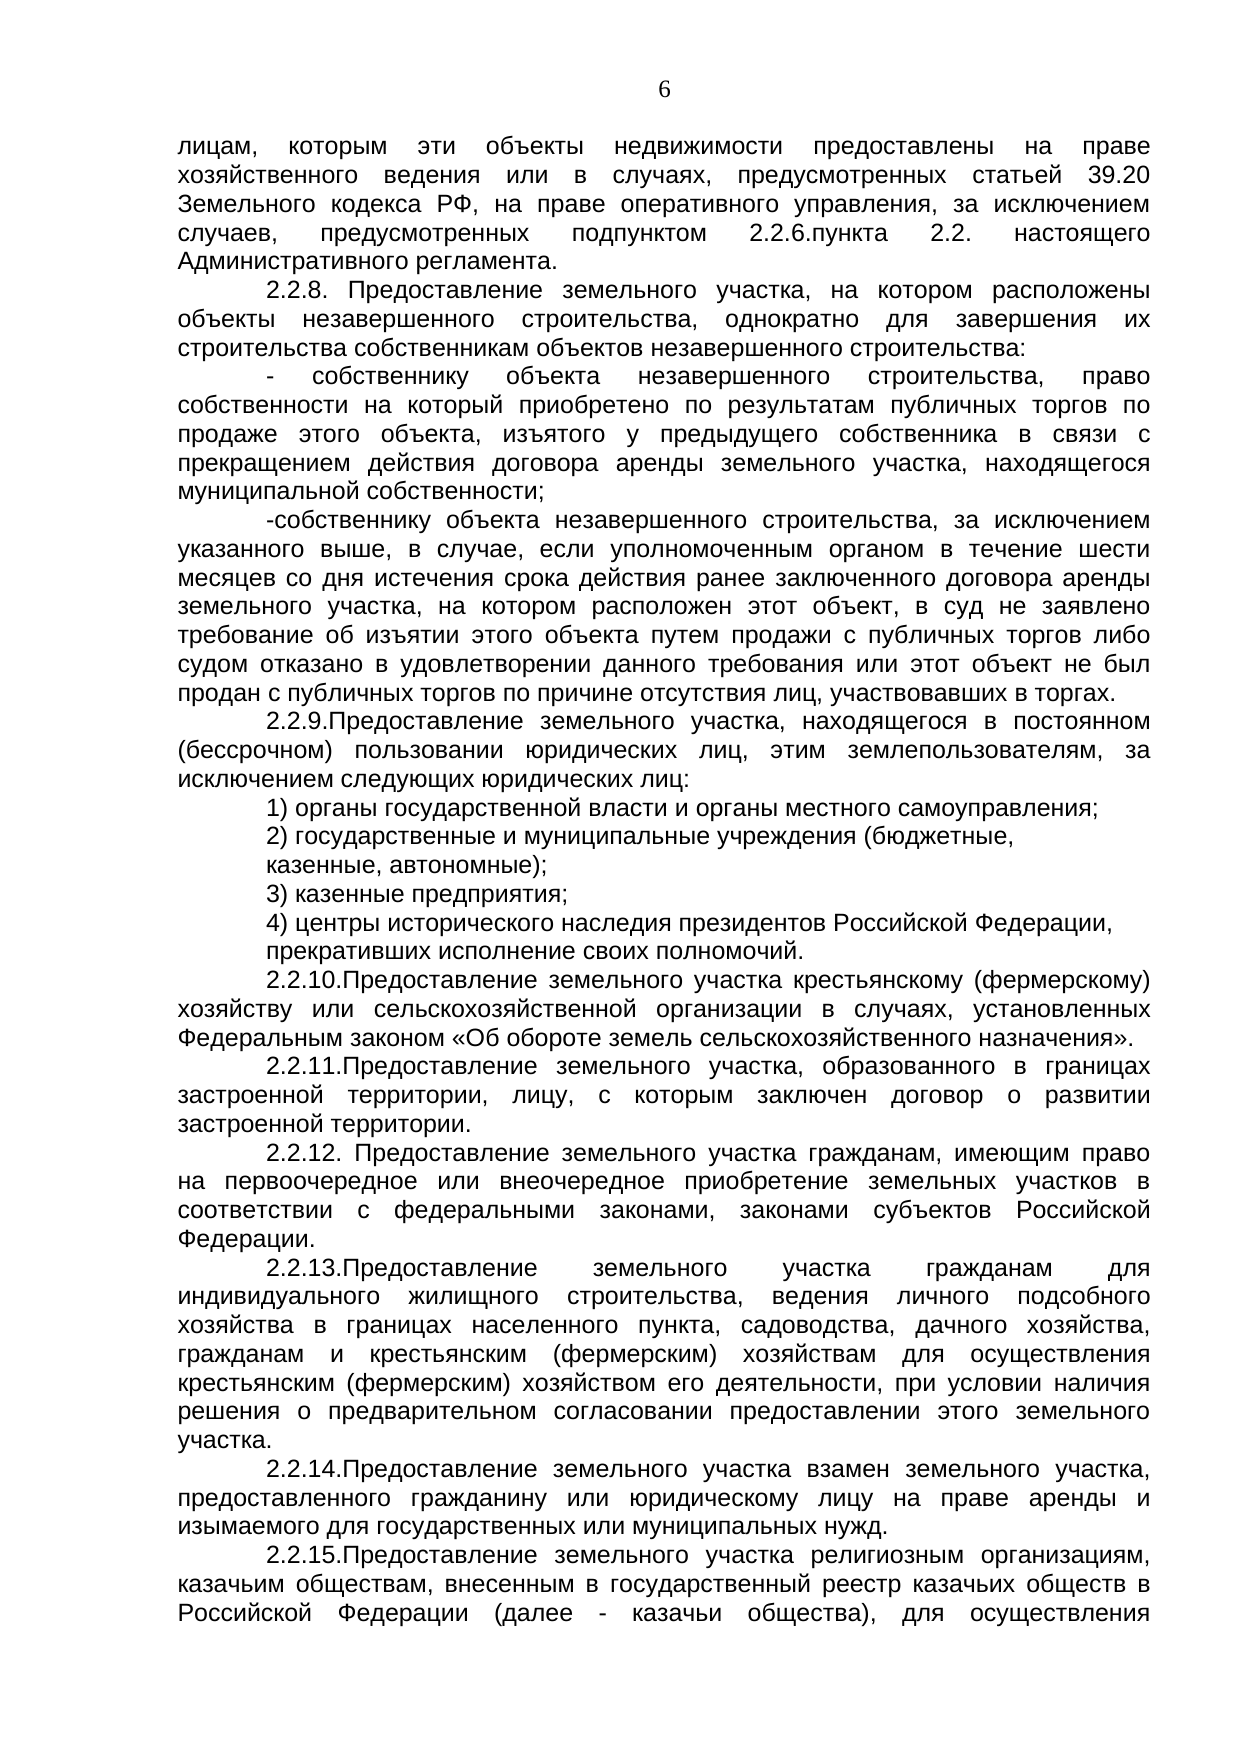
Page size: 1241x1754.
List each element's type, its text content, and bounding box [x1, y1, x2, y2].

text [177, 131, 1152, 275]
text -собственнику объекта незавершенного строительства, за исключением указанного выше, в случае, если уполномоченным органом в течение шести месяцев со дня истечения срока действия ранее заключенного договора аренды земельного участка, на котором расположен этот объект, в суд не заявлено требование об изъятии этого объекта путем продажи с публичных торгов либо судом отказано в удовлетворении данного требования или этот объект не был продан с публичных торгов по причине отсутствия лиц, участвовавших в торгах. [177, 505, 1152, 706]
text 2.2.11.Предоставление земельного участка, образованного в границах застроенной территории, лицу, с которым заключен договор о развитии застроенной территории. [177, 1051, 1152, 1138]
text 2.2.12. Предоставление земельного участка гражданам, имеющим право на первоочередное или внеочередное приобретение земельных участков в соответствии с федеральными законами, законами субъектов Российской Федерации. [177, 1138, 1152, 1253]
text 2.2.10.Предоставление земельного участка крестьянскому (фермерскому) хозяйству или сельскохозяйственной организации в случаях, установленных Федеральным законом «Об обороте земель сельскохозяйственного назначения». [177, 965, 1152, 1051]
text 2.2.14.Предоставление земельного участка взамен земельного участка, предоставленного гражданину или юридическому лицу на праве аренды и изымаемого для государственных или муниципальных нужд. [177, 1454, 1152, 1540]
text 2) государственные и муниципальные учреждения (бюджетные, [177, 821, 1152, 850]
text казенные, автономные); [177, 850, 1152, 879]
text - собственнику объекта незавершенного строительства, право собственности на который приобретено по результатам публичных торгов по продаже этого объекта, изъятого у предыдущего собственника в связи с прекращением действия договора аренды земельного участка, находящегося муниципальной собственности; [177, 361, 1152, 505]
text 1) органы государственной власти и органы местного самоуправления; [177, 793, 1152, 821]
text 2.2.13.Предоставление земельного участка гражданам для индивидуального жилищного строительства, ведения личного подсобного хозяйства в границах населенного пункта, садоводства, дачного хозяйства, гражданам и крестьянским (фермерским) хозяйствам для осуществления крестьянским (фермерским) хозяйством его деятельности, при условии наличия решения о предварительном согласовании предоставлении этого земельного участка. [177, 1253, 1152, 1454]
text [177, 1540, 1152, 1626]
text 3) казенные предприятия; [177, 879, 1152, 908]
text прекративших исполнение своих полномочий. [177, 936, 1152, 965]
text 2.2.9.Предоставление земельного участка, находящегося в постоянном (бессрочном) пользовании юридических лиц, этим землепользователям, за исключением следующих юридических лиц: [177, 706, 1152, 793]
text 4) центры исторического наследия президентов Российской Федерации, [177, 908, 1152, 936]
text 2.2.8. Предоставление земельного участка, на котором расположены объекты незавершенного строительства, однократно для завершения их строительства собственникам объектов незавершенного строительства: [177, 275, 1152, 361]
